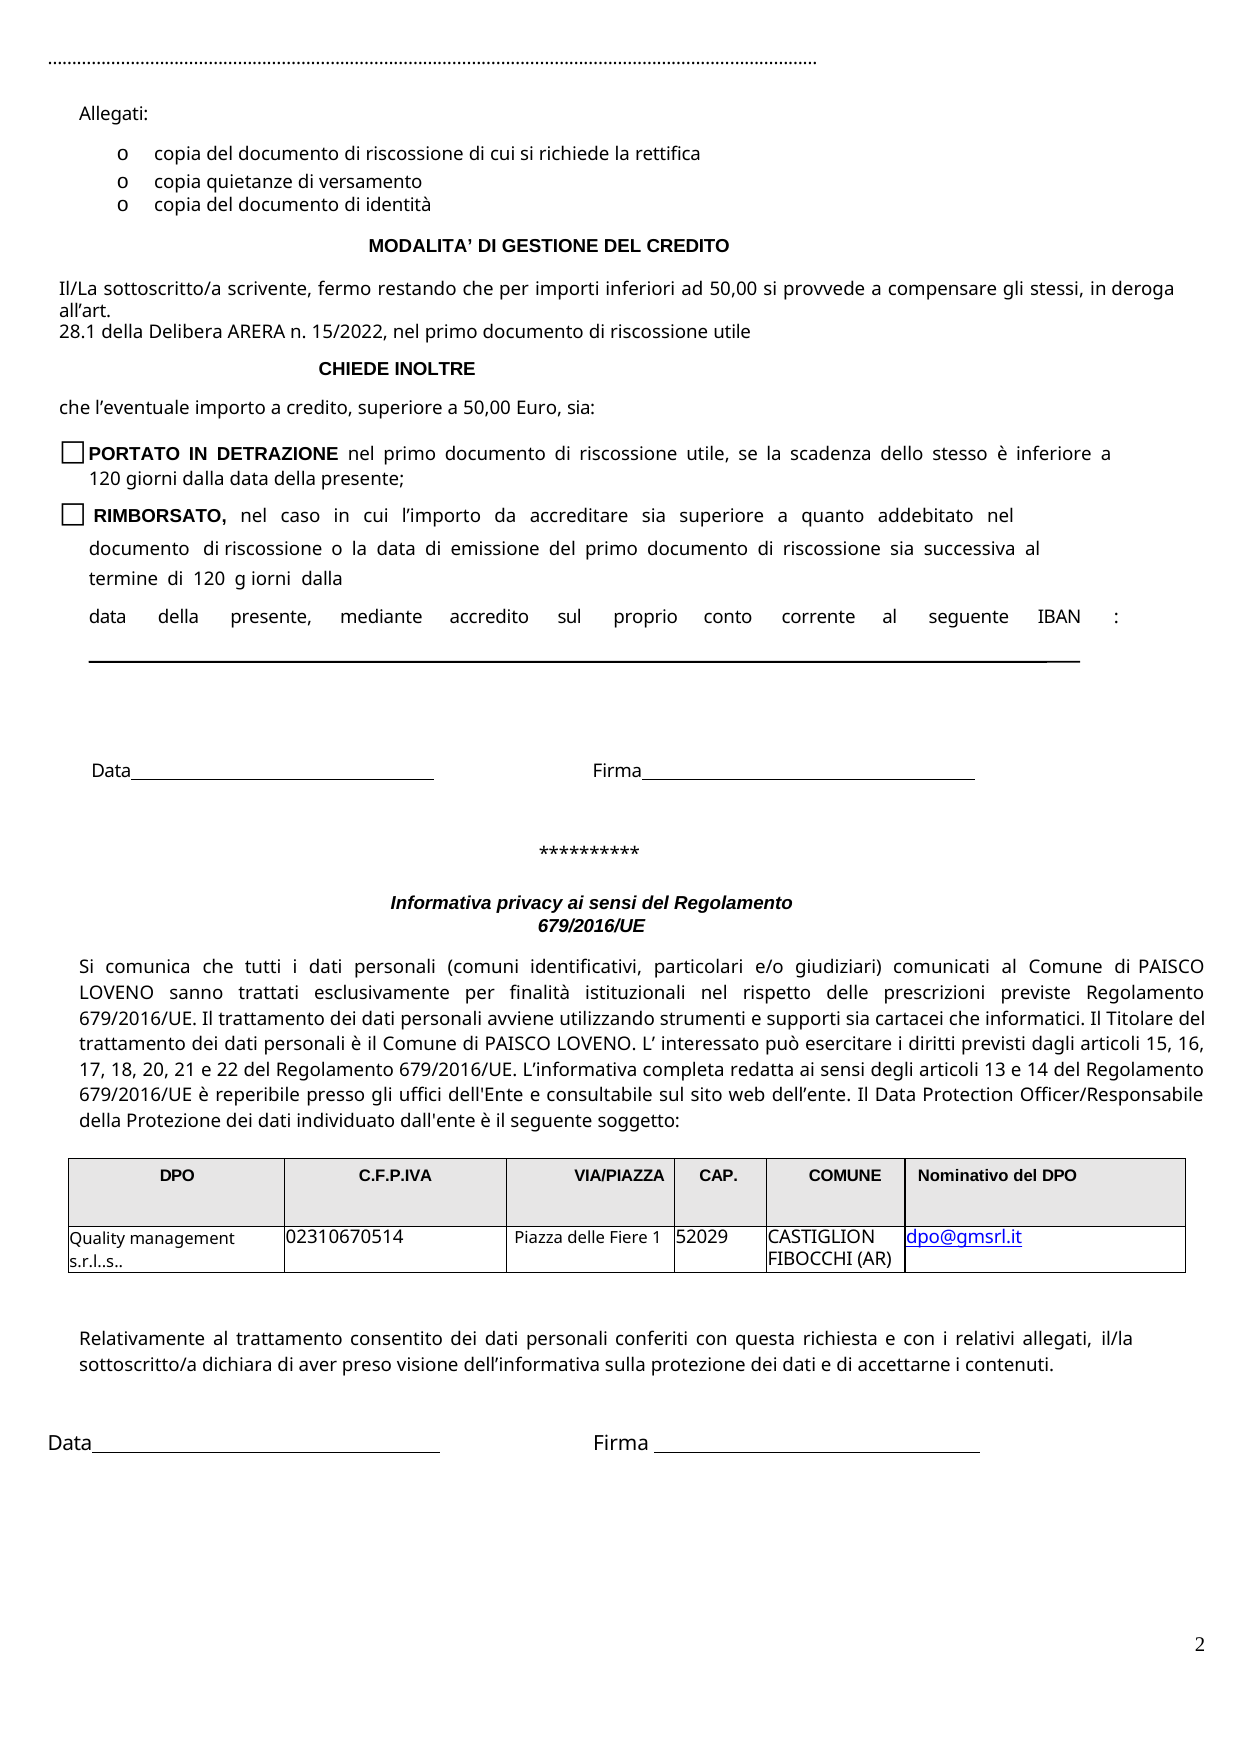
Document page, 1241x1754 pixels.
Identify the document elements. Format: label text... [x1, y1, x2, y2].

text Allegati: [79, 101, 1217, 126]
table_cell 02310670514 [285, 1227, 506, 1272]
table_cell dpo@gmsrl.it [906, 1227, 1185, 1272]
text Data Firma [47, 1428, 1217, 1456]
text Il/La sottoscritto/a scrivente, fermo restando che per importi inferiori ad 50,00 si provvede a compensare gli stessi, in deroga all’art. [59, 278, 1217, 321]
text Si comunica che tutti i dati personali (comuni identificativi, particolari e/o giudiziari) comunicati al Comune di PAISCO LOVENO sanno trattati esclusivamente per finalità istituzionali nel rispetto delle prescrizioni previste Regolamento 679/2016/UE. Il trattamento dei dati personali avviene utilizzando strumenti e supporti sia cartacei che informatici. Il Titolare del trattamento dei dati personali è il Comune di PAISCO LOVENO. L’ interessato può esercitare i diritti previsti dagli articoli 15, 16, 17, 18, 20, 21 e 22 del Regolamento 679/2016/UE. L’informativa completa redatta ai sensi degli articoli 13 e 14 del Regolamento 679/2016/UE è reperibile presso gli uffici dell'Ente e consultabile sul sito web dell’ente. Il Data Protection Officer/Responsabile della Protezione dei dati individuato dall'ente è il seguente soggetto: [79, 954, 1205, 1132]
table_cell Piazza delle Fiere 1 [507, 1227, 674, 1272]
table_cell 52029 [675, 1227, 766, 1272]
table_header Nominativo del DPO [906, 1159, 1185, 1226]
text Relativamente al trattamento consentito dei dati personali conferiti con questa richiesta e con i relativi allegati, il/la sottoscritto/a dichiara di aver preso visione dell’informativa sulla protezione dei dati e di accettarne i contenuti. [79, 1325, 1217, 1376]
list PORTATO IN DETRAZIONE nel primo documento di riscossione utile, se la scadenza dello stesso è inferiore a 120 giorni dalla data della presente; [59, 432, 1119, 491]
text che l’eventuale importo a credito, superiore a 50,00 Euro, sia: [59, 394, 1217, 419]
subtitle MODALITA’ DI GESTIONE DEL CREDITO [368, 235, 1217, 257]
text 28.1 della Delibera ARERA n. 15/2022, nel primo documento di riscossione utile [59, 321, 1217, 343]
table_header C.F.P.IVA [285, 1159, 506, 1226]
text ********** [35, 840, 1143, 865]
table_cell CASTIGLION FIBOCCHI (AR) [767, 1227, 904, 1272]
list RIMBORSATO, nel caso in cui l’importo da accreditare sia superiore a quanto addebitato nel documento di riscossione o la data di emissione del primo documento di riscossione sia successiva al termine di 120 g iorni dalla [59, 492, 1119, 591]
list copia quietanze di versamento [116, 170, 1217, 193]
list copia del documento di identità [116, 193, 1217, 216]
table_header DPO [69, 1159, 284, 1226]
table_cell Quality management s.r.l..s.. [69, 1227, 284, 1272]
text Informativa privacy ai sensi del Regolamento 679/2016/UE [342, 892, 843, 936]
text ……………………………………………………..…………………………………………………………………………………… [47, 44, 1217, 70]
table_header COMUNE [767, 1159, 904, 1226]
text data della presente, mediante accredito sul proprio conto corrente al seguente IBAN : [88, 604, 1217, 629]
table_header VIA/PIAZZA [507, 1159, 674, 1226]
subtitle CHIEDE INOLTRE [318, 358, 1217, 379]
list copia del documento di riscossione di cui si richiede la rettifica [116, 140, 1217, 167]
table_header CAP. [675, 1159, 766, 1226]
text Data Firma [91, 757, 1217, 782]
